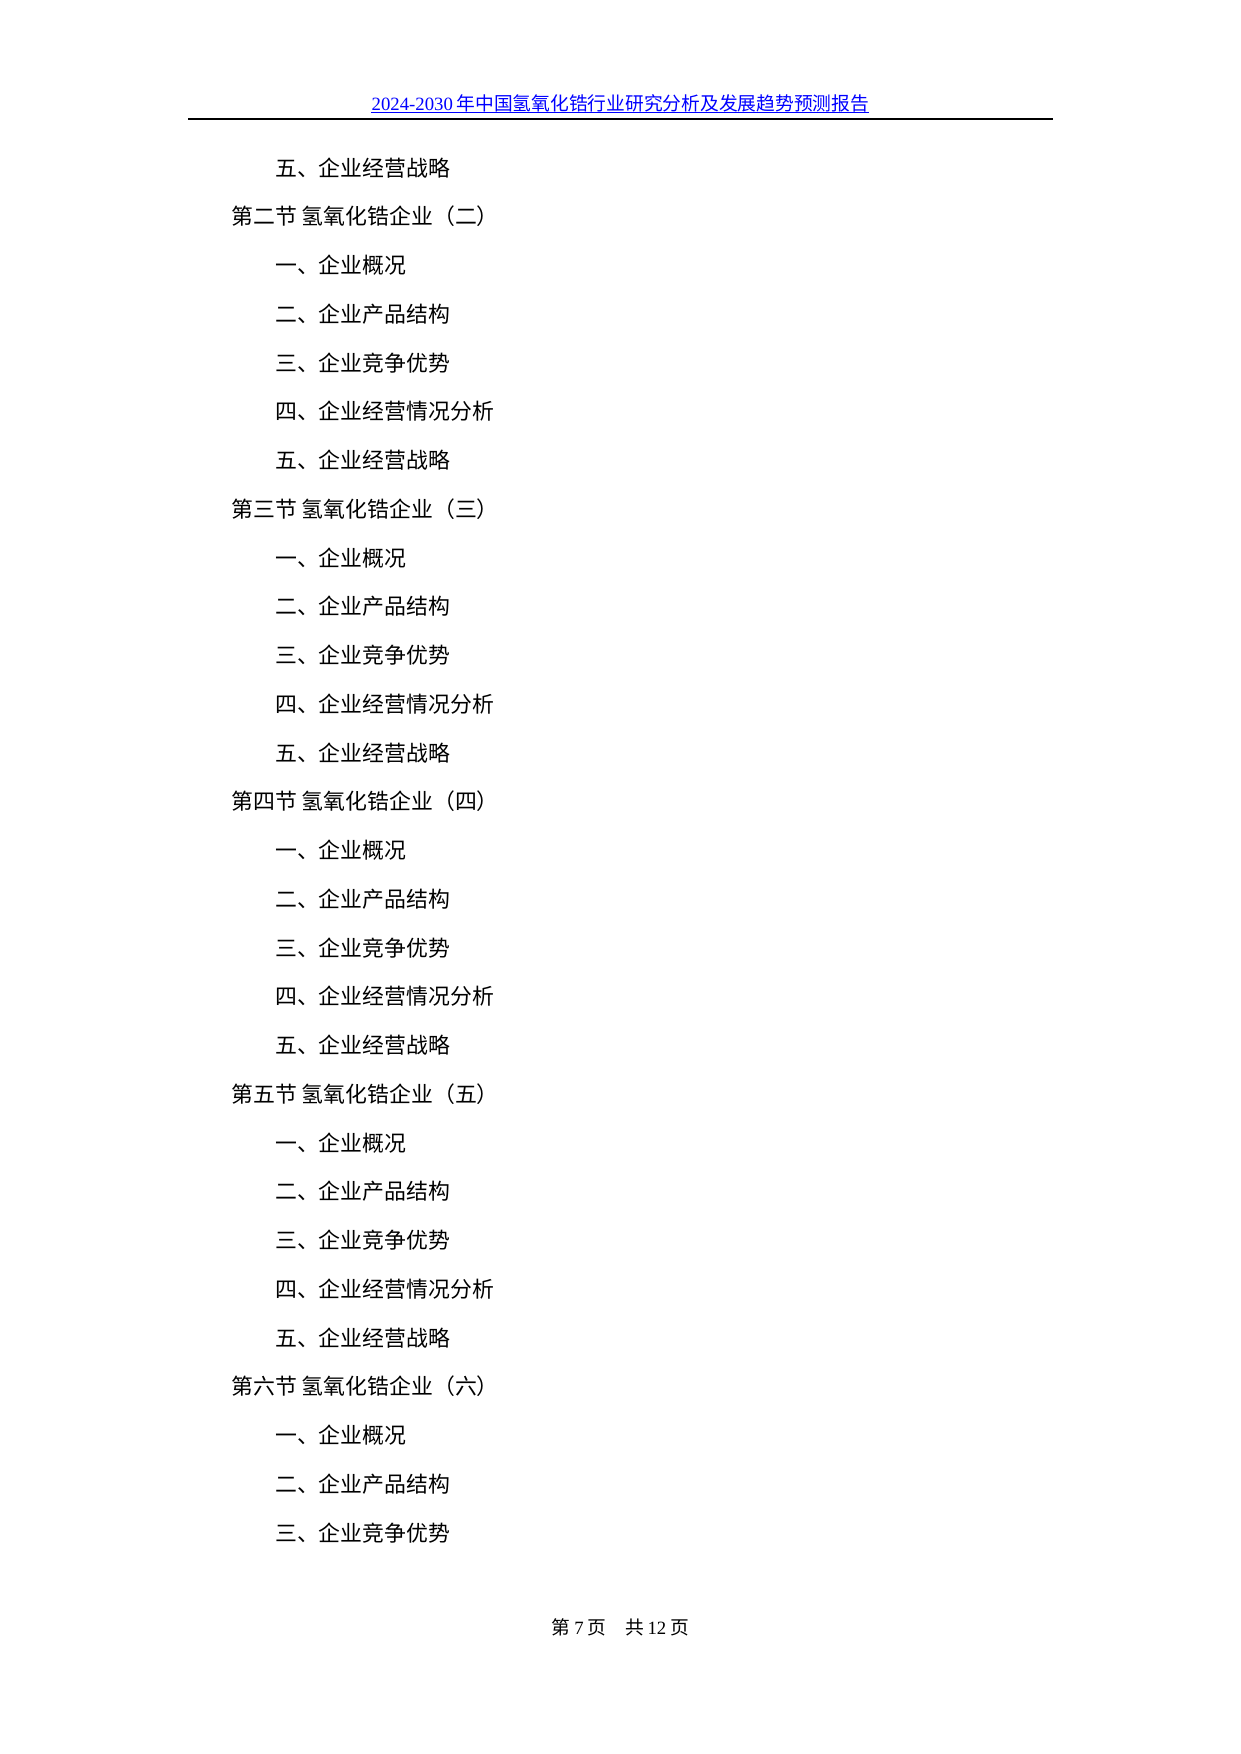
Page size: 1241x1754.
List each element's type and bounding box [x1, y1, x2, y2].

text [187, 150, 1053, 1548]
